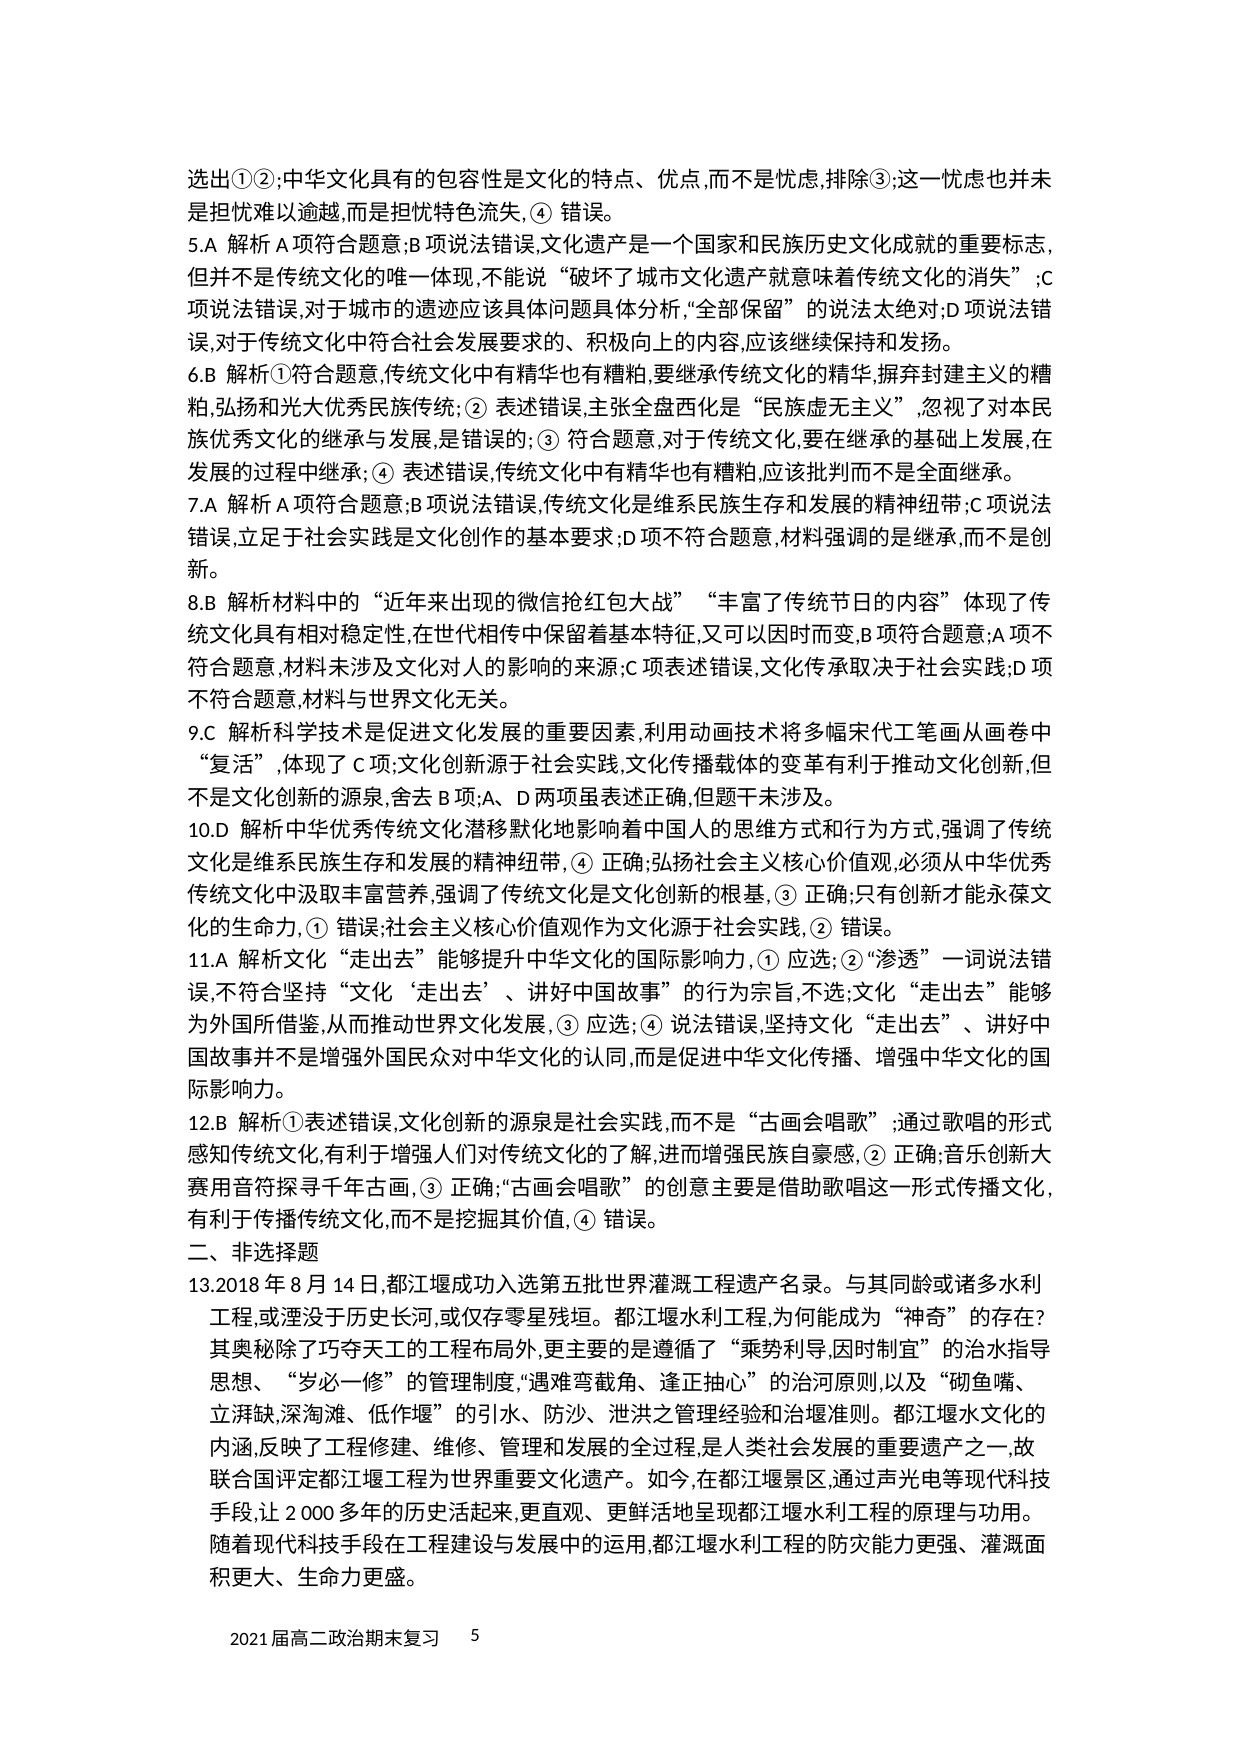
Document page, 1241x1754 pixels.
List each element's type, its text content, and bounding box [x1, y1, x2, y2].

text 10.D 解析中华优秀传统文化潜移默化地影响着中国人的思维方式和行为方式,强调了传统文化是维系民族生存和发展的精神纽带,④正确;弘扬社会主义核心价值观,必须从中华优秀传统文化中汲取丰富营养,强调了传统文化是文化创新的根基,③正确;只有创新才能永葆文化的生命力,①错误;社会主义核心价值观作为文化源于社会实践,②错误。 [187, 812, 1053, 942]
text 7.A 解析A项符合题意;B项说法错误,传统文化是维系民族生存和发展的精神纽带;C项说法错误,立足于社会实践是文化创作的基本要求;D项不符合题意,材料强调的是继承,而不是创新。 [187, 487, 1053, 584]
text 二、非选择题 [187, 1234, 1053, 1267]
text 6.B 解析①符合题意,传统文化中有精华也有糟粕,要继承传统文化的精华,摒弃封建主义的糟粕,弘扬和光大优秀民族传统;②表述错误,主张全盘西化是“民族虚无主义”,忽视了对本民族优秀文化的继承与发展,是错误的;③符合题意,对于传统文化,要在继承的基础上发展,在发展的过程中继承;④表述错误,传统文化中有精华也有糟粕,应该批判而不是全面继承。 [187, 357, 1053, 487]
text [187, 162, 1053, 227]
text 9.C 解析科学技术是促进文化发展的重要因素,利用动画技术将多幅宋代工笔画从画卷中“复活”,体现了C项;文化创新源于社会实践,文化传播载体的变革有利于推动文化创新,但不是文化创新的源泉,舍去B项;A、D两项虽表述正确,但题干未涉及。 [187, 714, 1053, 812]
text 11.A 解析文化“走出去”能够提升中华文化的国际影响力,①应选;②“渗透”一词说法错误,不符合坚持“文化‘走出去’、讲好中国故事”的行为宗旨,不选;文化“走出去”能够为外国所借鉴,从而推动世界文化发展,③应选;④说法错误,坚持文化“走出去”、讲好中国故事并不是增强外国民众对中华文化的认同,而是促进中华文化传播、增强中华文化的国际影响力。 [187, 942, 1053, 1104]
text 8.B 解析材料中的“近年来出现的微信抢红包大战”“丰富了传统节日的内容”体现了传统文化具有相对稳定性,在世代相传中保留着基本特征,又可以因时而变,B项符合题意;A项不符合题意,材料未涉及文化对人的影响的来源;C项表述错误,文化传承取决于社会实践;D项不符合题意,材料与世界文化无关。 [187, 584, 1053, 714]
text 13.2018年8月14日,都江堰成功入选第五批世界灌溉工程遗产名录。与其同龄或诸多水利工程,或湮没于历史长河,或仅存零星残垣。都江堰水利工程,为何能成为“神奇”的存在?其奥秘除了巧夺天工的工程布局外,更主要的是遵循了“乘势利导,因时制宜”的治水指导思想、“岁必一修”的管理制度,“遇难弯截角、逢正抽心”的治河原则,以及“砌鱼嘴、立湃缺,深淘滩、低作堰”的引水、防沙、泄洪之管理经验和治堰准则。都江堰水文化的内涵,反映了工程修建、维修、管理和发展的全过程,是人类社会发展的重要遗产之一,故联合国评定都江堰工程为世界重要文化遗产。如今,在都江堰景区,通过声光电等现代科技手段,让2 000多年的历史活起来,更直观、更鲜活地呈现都江堰水利工程的原理与功用。随着现代科技手段在工程建设与发展中的运用,都江堰水利工程的防灾能力更强、灌溉面积更大、生命力更盛。 [187, 1267, 1053, 1592]
text 12.B 解析①表述错误,文化创新的源泉是社会实践,而不是“古画会唱歌”;通过歌唱的形式感知传统文化,有利于增强人们对传统文化的了解,进而增强民族自豪感,②正确;音乐创新大赛用音符探寻千年古画,③正确;“古画会唱歌”的创意主要是借助歌唱这一形式传播文化,有利于传播传统文化,而不是挖掘其价值,④错误。 [187, 1104, 1053, 1234]
text 5.A 解析A项符合题意;B项说法错误,文化遗产是一个国家和民族历史文化成就的重要标志,但并不是传统文化的唯一体现,不能说“破坏了城市文化遗产就意味着传统文化的消失”;C项说法错误,对于城市的遗迹应该具体问题具体分析,“全部保留”的说法太绝对;D项说法错误,对于传统文化中符合社会发展要求的、积极向上的内容,应该继续保持和发扬。 [187, 227, 1053, 357]
